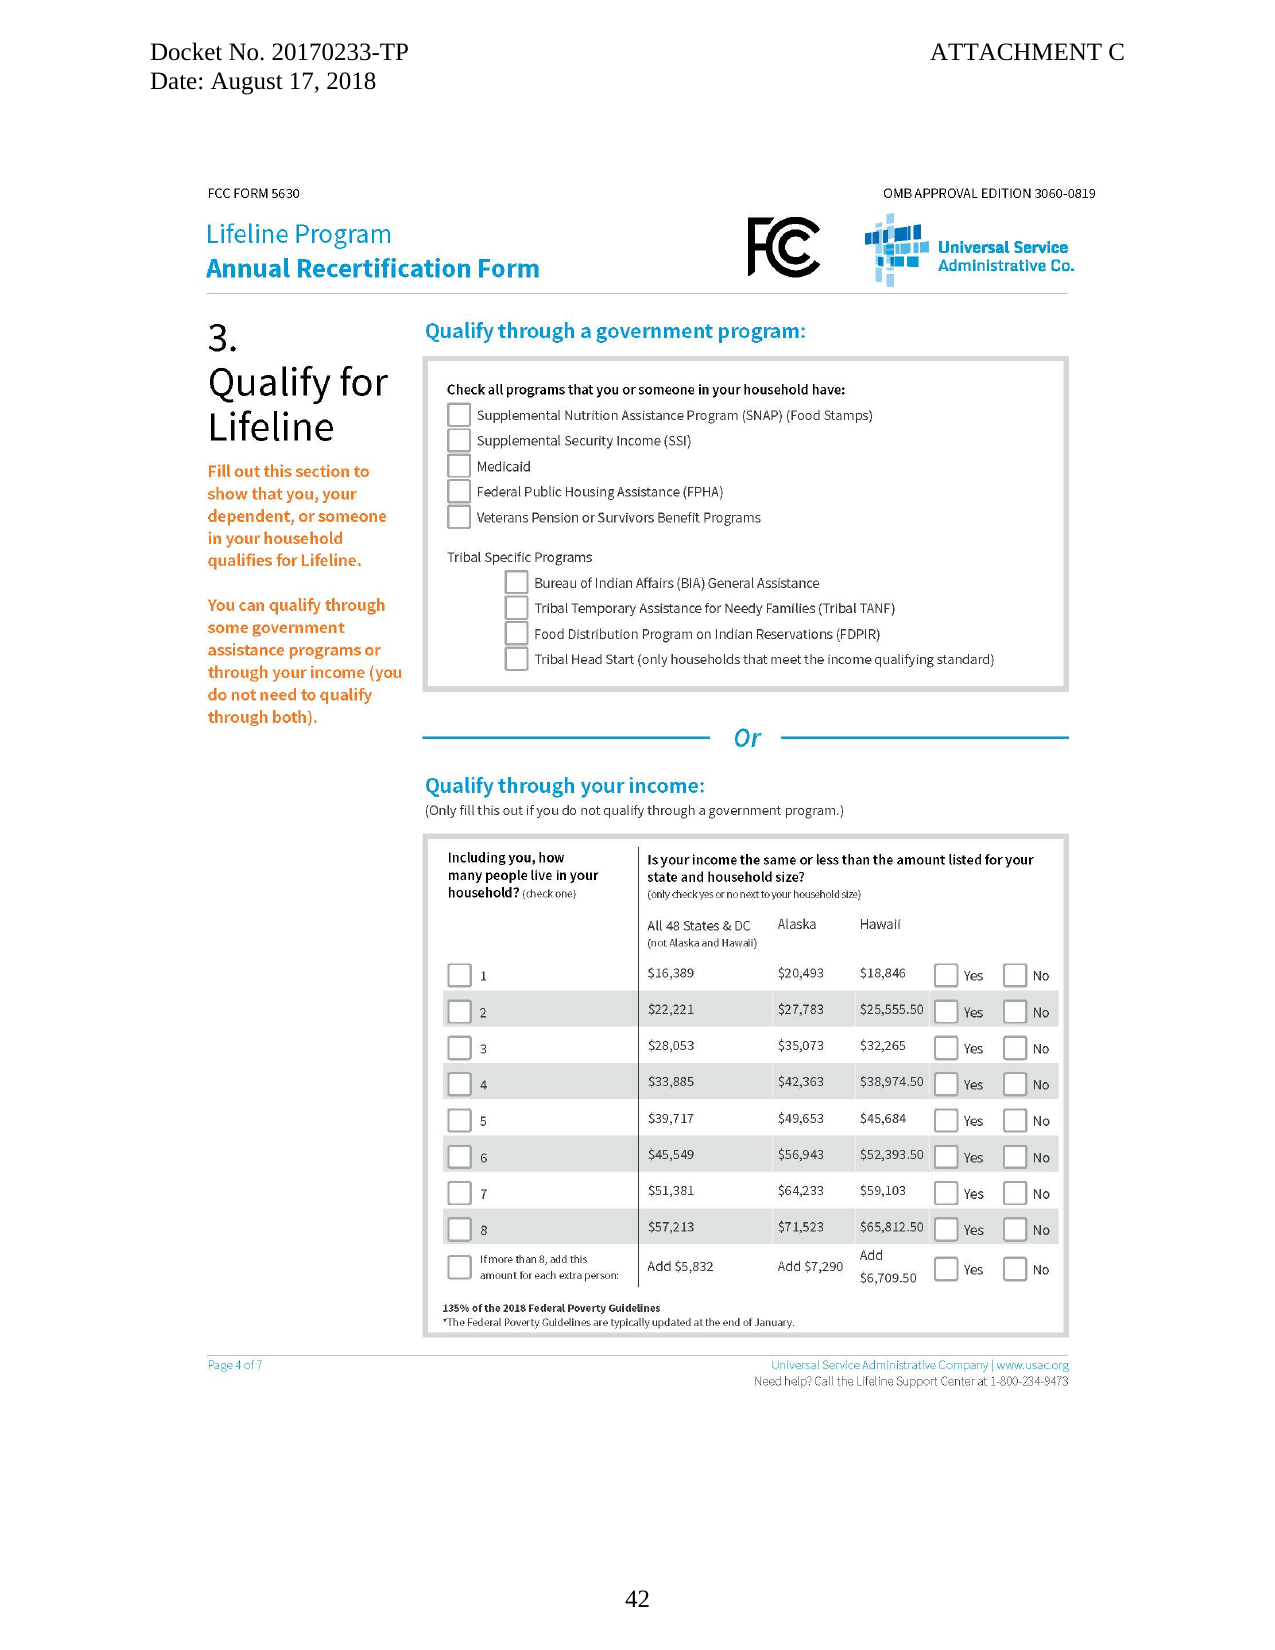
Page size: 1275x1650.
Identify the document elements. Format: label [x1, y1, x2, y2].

picture [150, 150, 1125, 1412]
